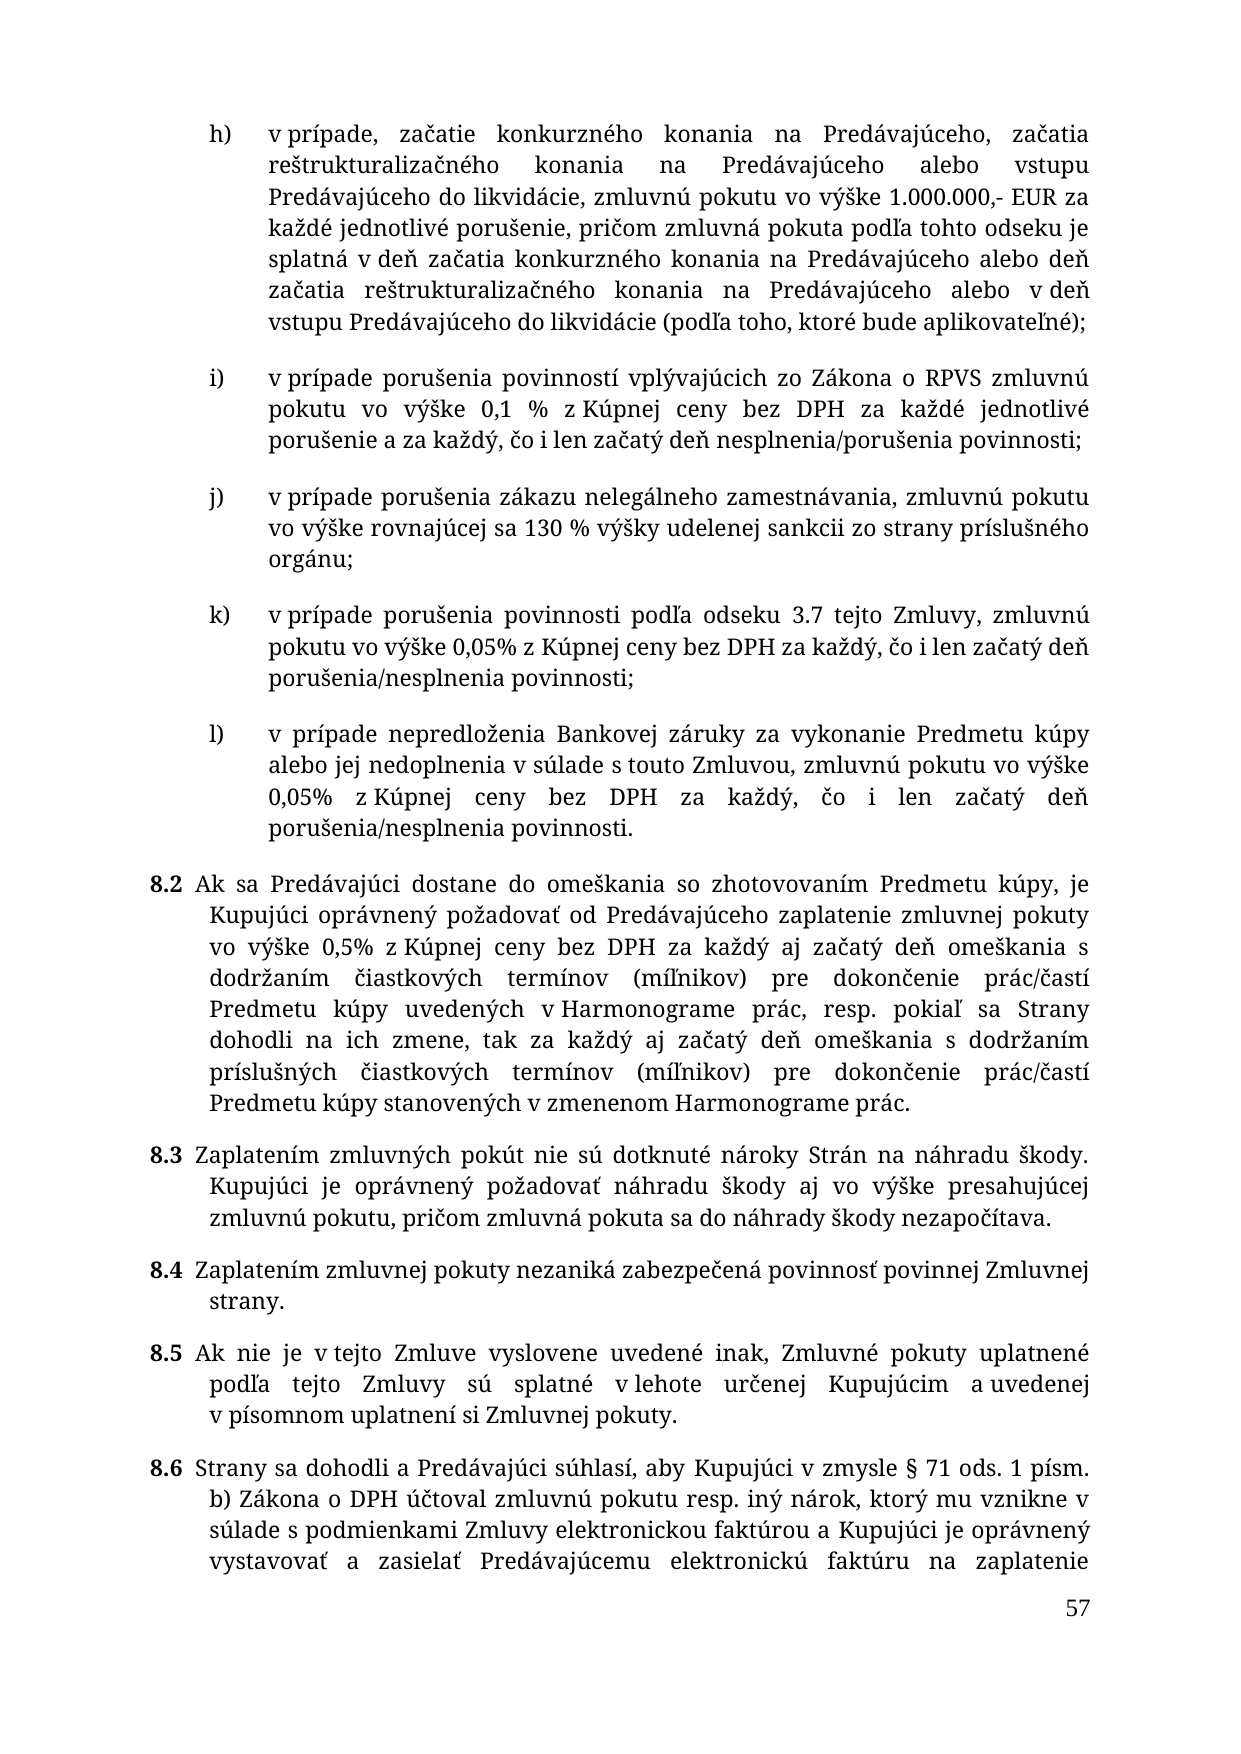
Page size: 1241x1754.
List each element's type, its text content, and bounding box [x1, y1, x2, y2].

list v prípade porušenia zákazu nelegálneho zamestnávania, zmluvnú pokutu vo výške rovnajúcej sa 130 % výšky udelenej sankcii zo strany príslušného orgánu; [209, 481, 1090, 574]
list v prípade porušenia povinností vplývajúcich zo Zákona o RPVS zmluvnú pokutu vo výške 0,1 % z Kúpnej ceny bez DPH za každé jednotlivé porušenie a za každý, čo i len začatý deň nesplnenia/porušenia povinnosti; [209, 362, 1090, 456]
list v prípade nepredloženia Bankovej záruky za vykonanie Predmetu kúpy alebo jej nedoplnenia v súlade s touto Zmluvou, zmluvnú pokutu vo výške 0,05% z Kúpnej ceny bez DPH za každý, čo i len začatý deň porušenia/nesplnenia povinnosti. [209, 718, 1090, 843]
text Ak sa Predávajúci dostane do omeškania so zhotovovaním Predmetu kúpy, je Kupujúci oprávnený požadovať od Predávajúceho zaplatenie zmluvnej pokuty vo výške 0,5% z Kúpnej ceny bez DPH za každý aj začatý deň omeškania s dodržaním čiastkových termínov (míľnikov) pre dokončenie prác/častí Predmetu kúpy uvedených v Harmonograme prác, resp. pokiaľ sa Strany dohodli na ich zmene, tak za každý aj začatý deň omeškania s dodržaním príslušných čiastkových termínov (míľnikov) pre dokončenie prác/častí Predmetu kúpy stanovených v zmenenom Harmonograme prác. [150, 868, 1090, 1118]
text Zaplatením zmluvnej pokuty nezaniká zabezpečená povinnosť povinnej Zmluvnej strany. [150, 1253, 1090, 1316]
text Zaplatením zmluvných pokút nie sú dotknuté nároky Strán na náhradu škody. Kupujúci je oprávnený požadovať náhradu škody aj vo výške presahujúcej zmluvnú pokutu, pričom zmluvná pokuta sa do náhrady škody nezapočítava. [150, 1139, 1090, 1233]
list v prípade, začatie konkurzného konania na Predávajúceho, začatia reštrukturalizačného konania na Predávajúceho alebo vstupu Predávajúceho do likvidácie, zmluvnú pokutu vo výške 1.000.000,- EUR za každé jednotlivé porušenie, pričom zmluvná pokuta podľa tohto odseku je splatná v deň začatia konkurzného konania na Predávajúceho alebo deň začatia reštrukturalizačného konania na Predávajúceho alebo v deň vstupu Predávajúceho do likvidácie (podľa toho, ktoré bude aplikovateľné); [209, 118, 1090, 337]
list v prípade porušenia povinnosti podľa odseku 3.7 tejto Zmluvy, zmluvnú pokutu vo výške 0,05% z Kúpnej ceny bez DPH za každý, čo i len začatý deň porušenia/nesplnenia povinnosti; [209, 599, 1090, 693]
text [150, 1451, 1090, 1576]
text Ak nie je v tejto Zmluve vyslovene uvedené inak, Zmluvné pokuty uplatnené podľa tejto Zmluvy sú splatné v lehote určenej Kupujúcim a uvedenej v písomnom uplatnení si Zmluvnej pokuty. [150, 1337, 1090, 1431]
